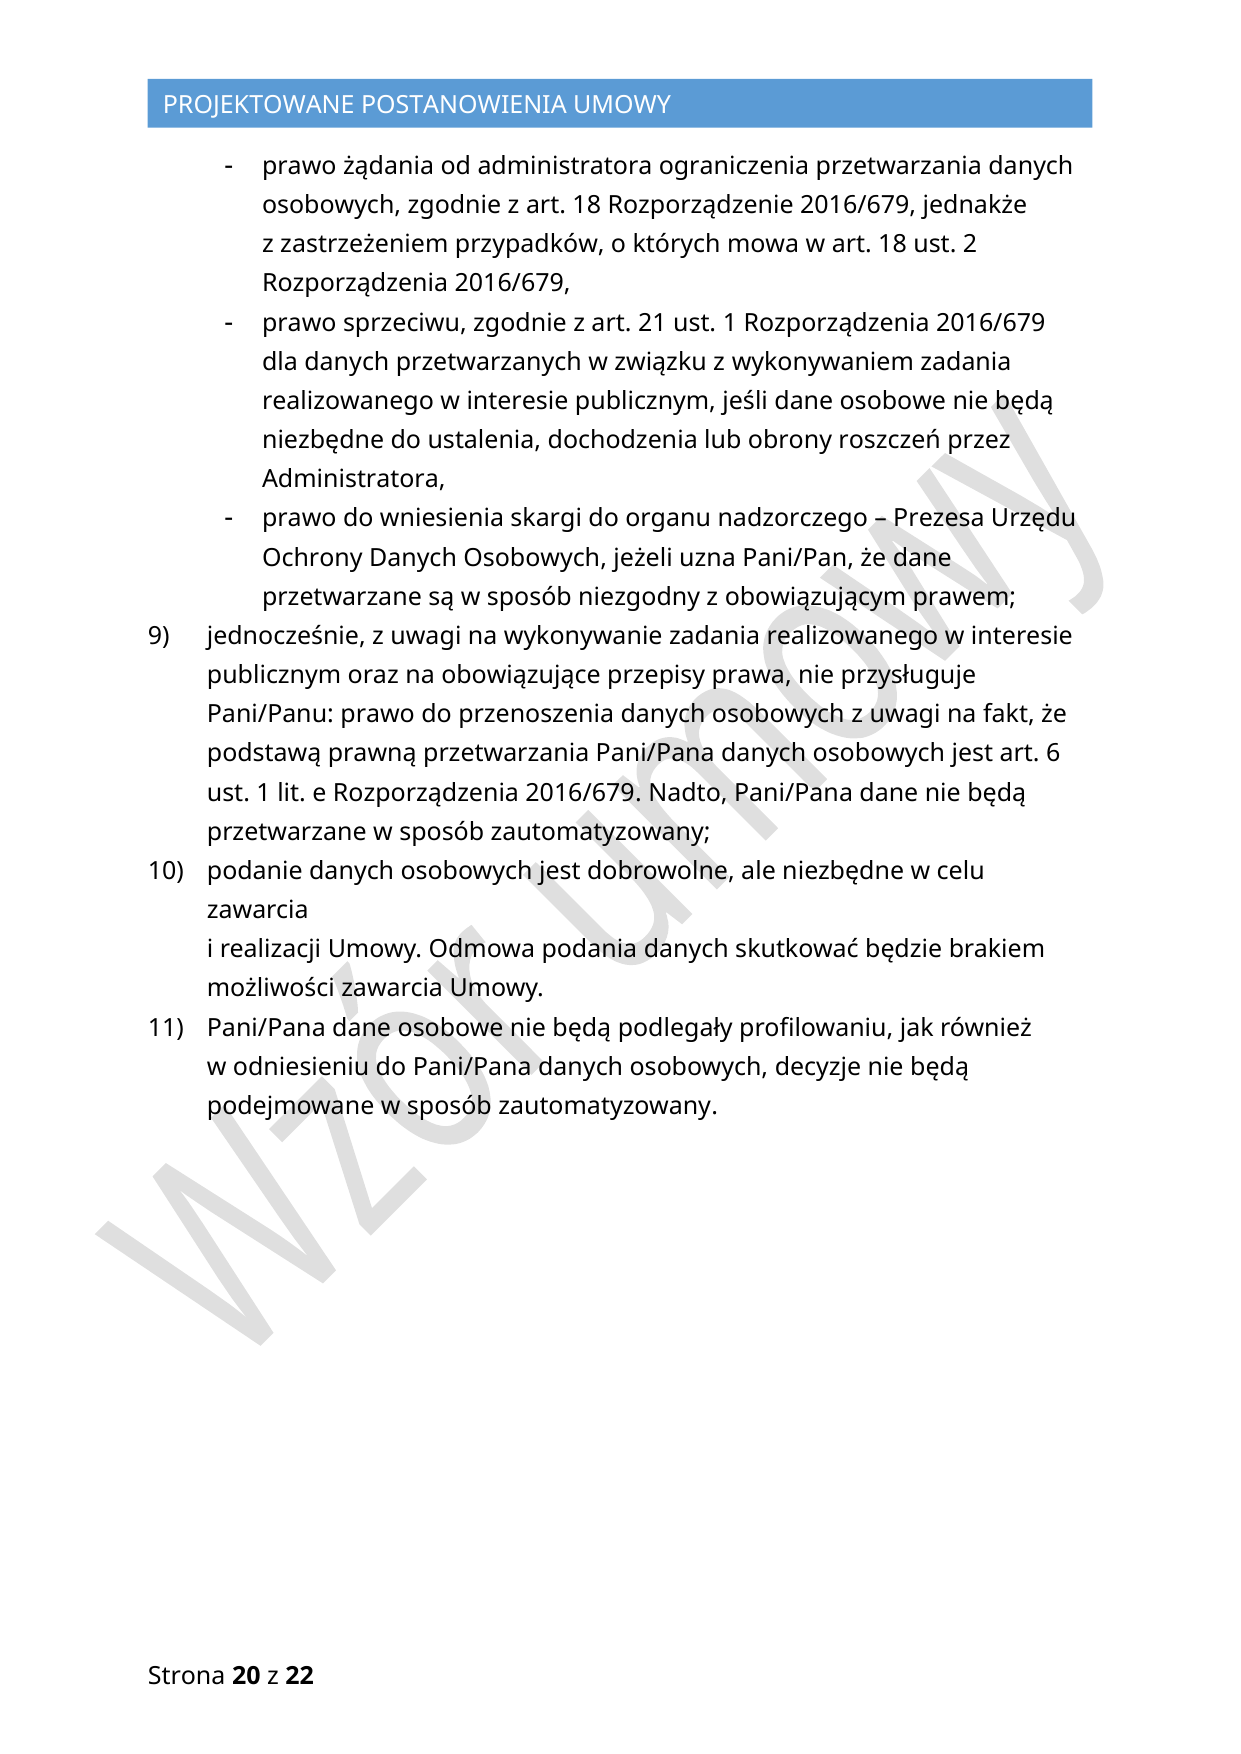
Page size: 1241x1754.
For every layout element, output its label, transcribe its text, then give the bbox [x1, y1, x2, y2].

list Pani/Pana dane osobowe nie będą podlegały profilowaniu, jak również w odniesieniu do Pani/Pana danych osobowych, decyzje nie będą podejmowane w sposób zautomatyzowany. [148, 1009, 1093, 1122]
list podanie danych osobowych jest dobrowolne, ale niezbędne w celu zawarcia i realizacji Umowy. Odmowa podania danych skutkować będzie brakiem możliwości zawarcia Umowy. [148, 853, 1093, 1004]
list jednocześnie, z uwagi na wykonywanie zadania realizowanego w interesie publicznym oraz na obowiązujące przepisy prawa, nie przysługuje Pani/Panu: prawo do przenoszenia danych osobowych z uwagi na fakt, że podstawą prawną przetwarzania Pani/Pana danych osobowych jest art. 6 ust. 1 lit. e Rozporządzenia 2016/679. Nadto, Pani/Pana dane nie będą przetwarzane w sposób zautomatyzowany; [148, 618, 1093, 847]
list prawo sprzeciwu, zgodnie z art. 21 ust. 1 Rozporządzenia 2016/679 dla danych przetwarzanych w związku z wykonywaniem zadania realizowanego w interesie publicznym, jeśli dane osobowe nie będą niezbędne do ustalenia, dochodzenia lub obrony roszczeń przez Administratora, [224, 304, 1093, 495]
list prawo do wniesienia skargi do organu nadzorczego – Prezesa Urzędu Ochrony Danych Osobowych, jeżeli uzna Pani/Pan, że dane przetwarzane są w sposób niezgodny z obowiązującym prawem; [224, 500, 1093, 612]
list prawo żądania od administratora ograniczenia przetwarzania danych osobowych, zgodnie z art. 18 Rozporządzenie 2016/679, jednakże z zastrzeżeniem przypadków, o których mowa w art. 18 ust. 2 Rozporządzenia 2016/679, [224, 148, 1093, 299]
